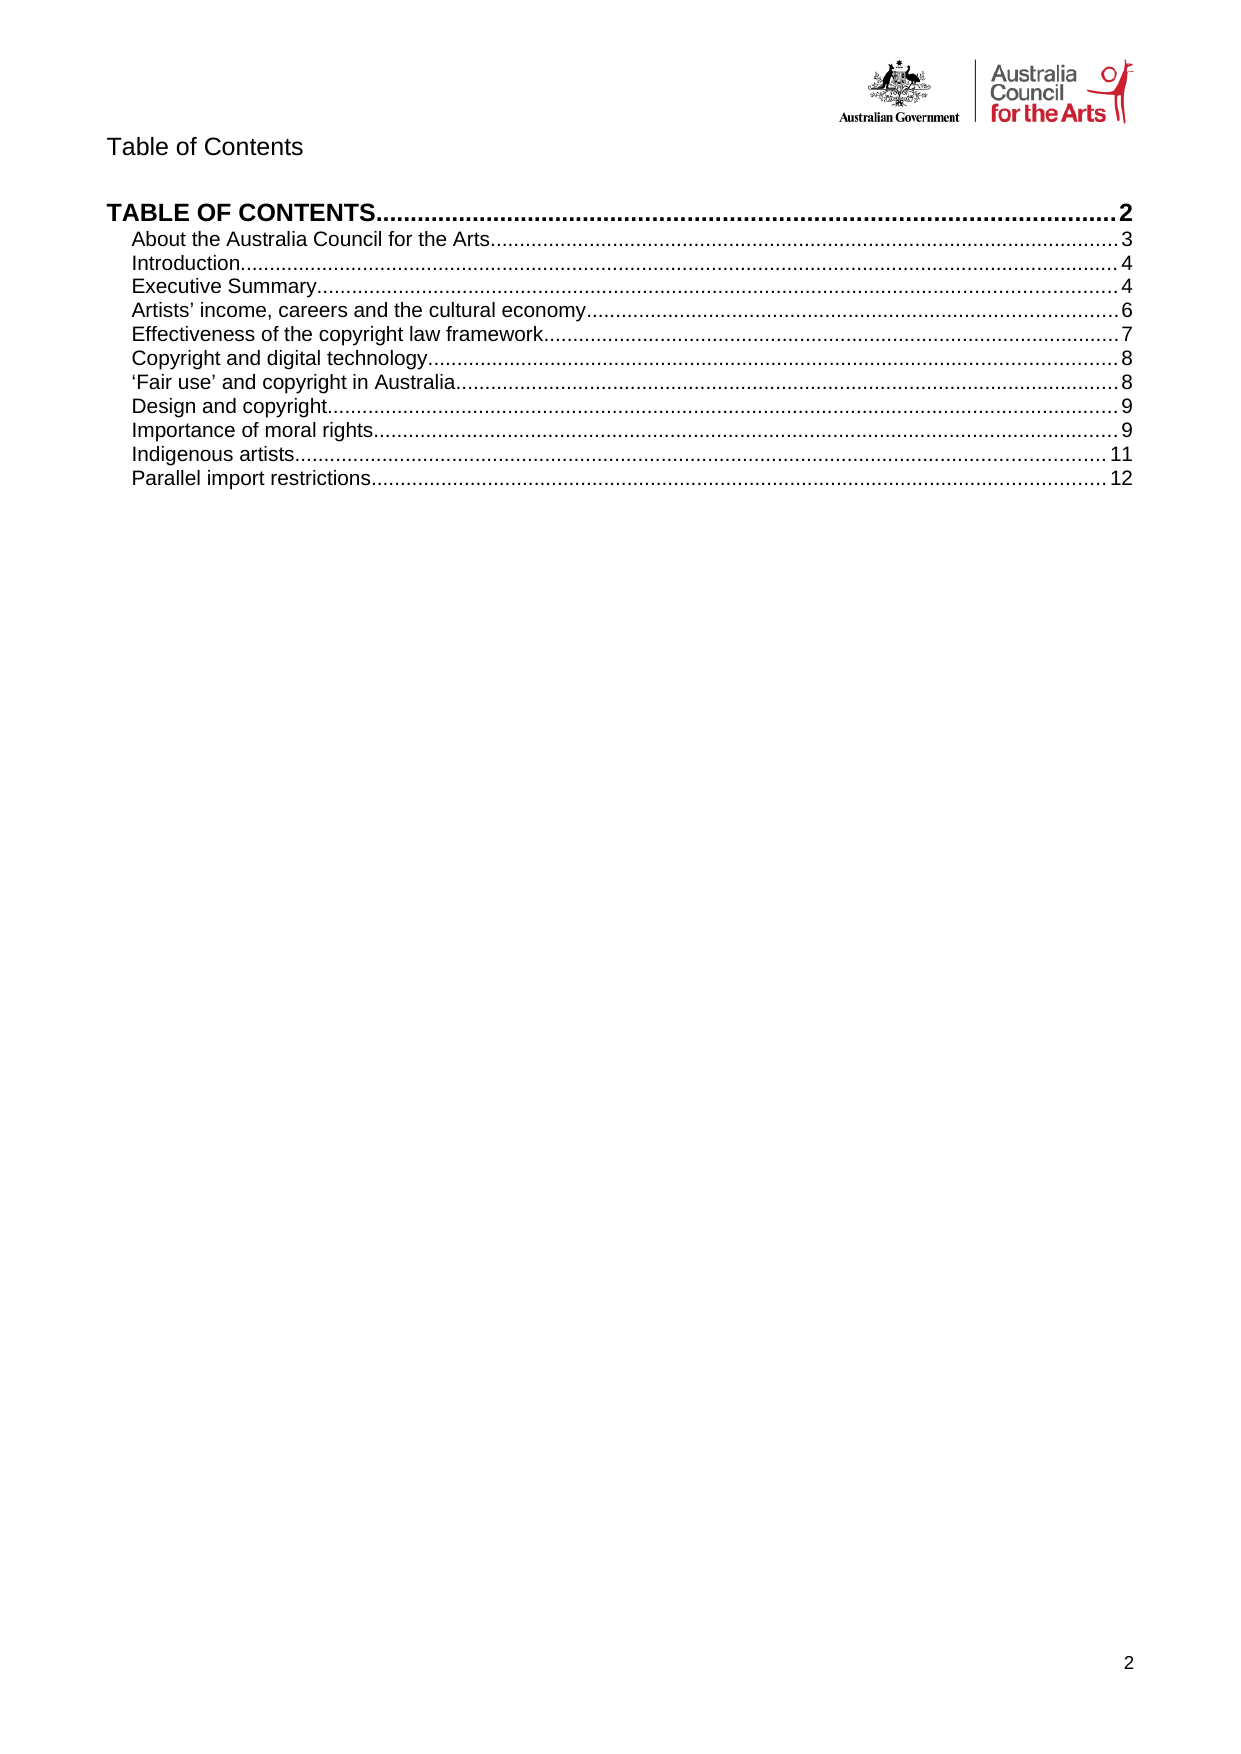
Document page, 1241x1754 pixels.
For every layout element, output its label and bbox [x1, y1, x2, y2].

picture [838, 59, 1134, 124]
